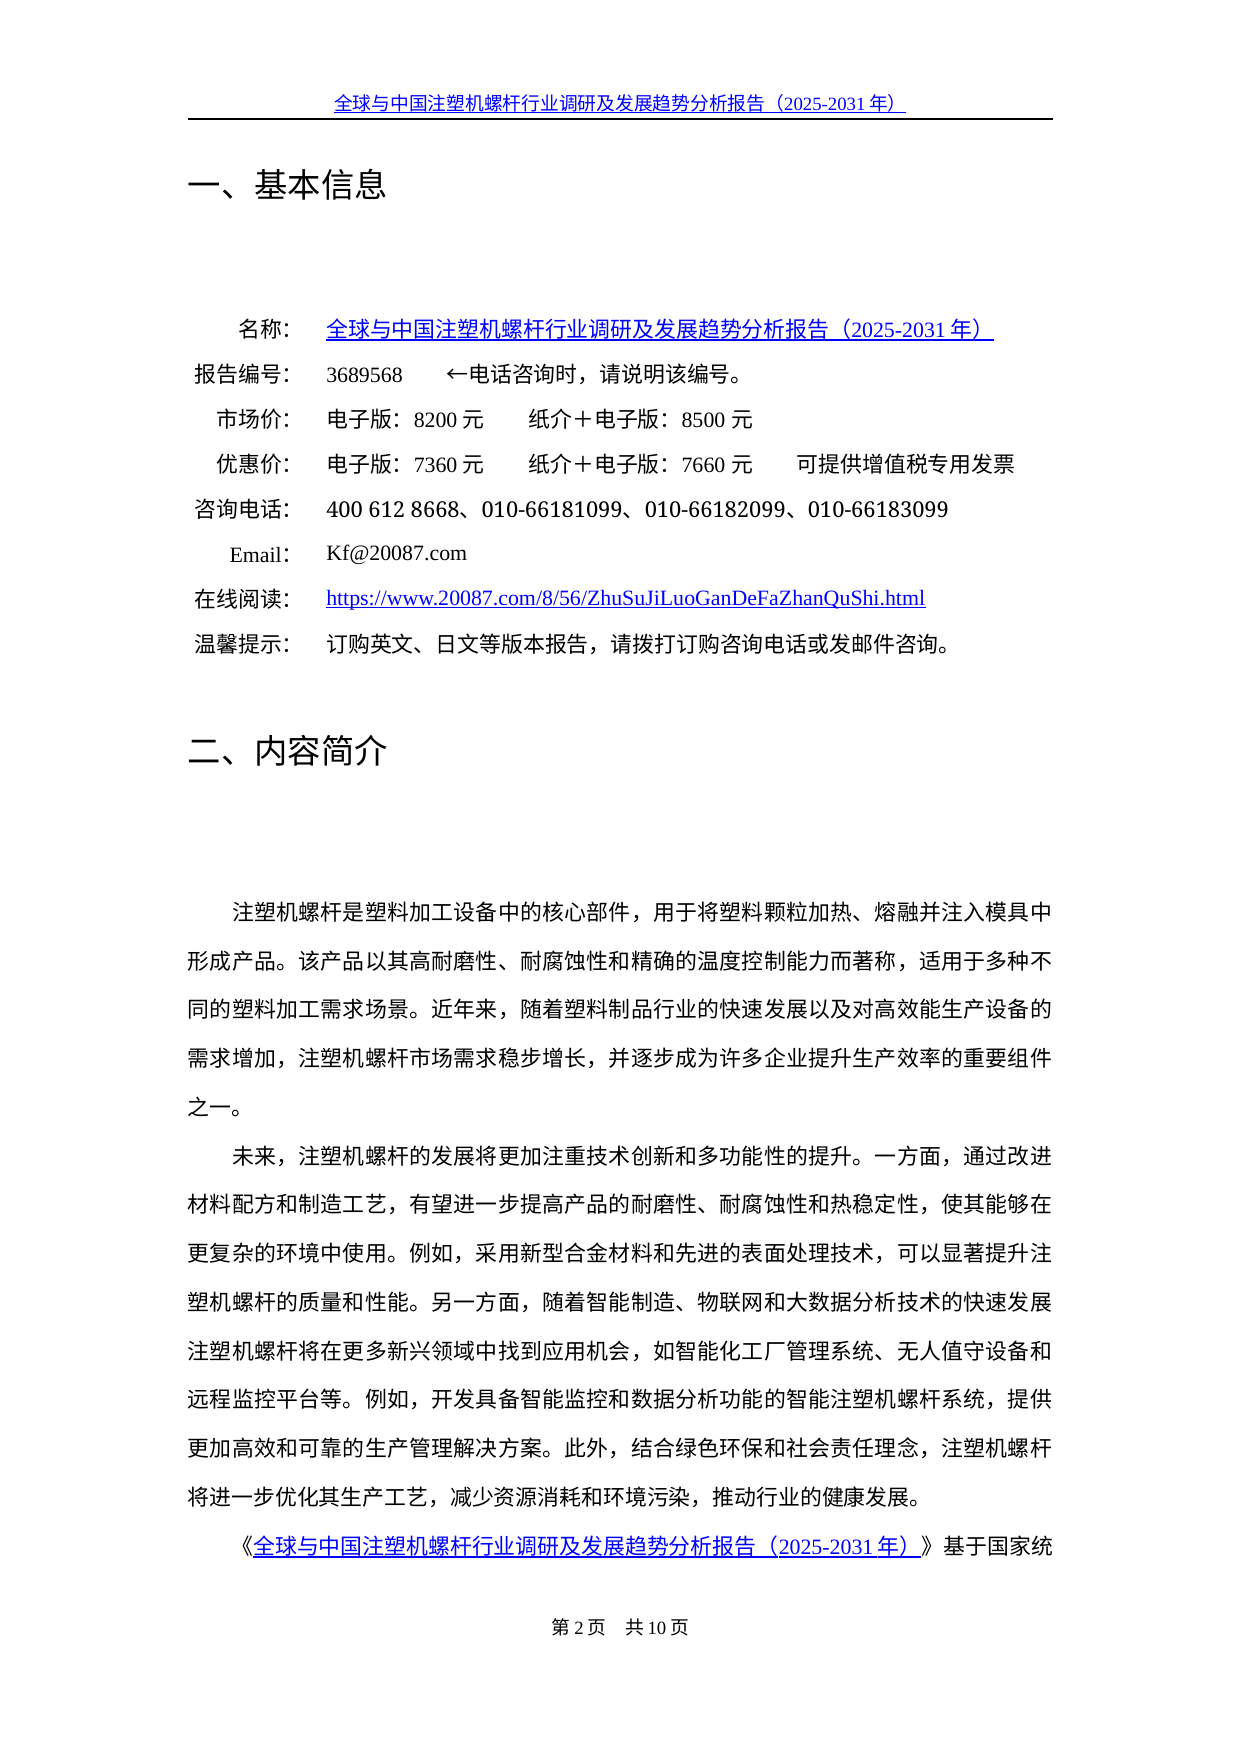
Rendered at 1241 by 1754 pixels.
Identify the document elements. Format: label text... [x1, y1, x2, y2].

table_cell 温馨提示： [167, 627, 315, 672]
table_cell Kf@20087.com [315, 537, 1073, 582]
title 一、基本信息 [187, 150, 1053, 215]
table_header 全球与中国注塑机螺杆行业调研及发展趋势分析报告（2025-2031年） [315, 312, 1073, 357]
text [187, 894, 1053, 1561]
table_header 名称： [167, 312, 315, 357]
table_cell 3689568 ←电话咨询时，请说明该编号。 [315, 357, 1073, 402]
table_cell 在线阅读： [167, 582, 315, 627]
table_cell 咨询电话： [167, 492, 315, 537]
table_cell 400 612 8668、010-66181099、010-66182099、010-66183099 [315, 492, 1073, 537]
table_cell 市场价： [167, 402, 315, 447]
table_cell 报告编号： [167, 357, 315, 402]
table_cell 电子版：7360 元 纸介＋电子版：7660 元 可提供增值税专用发票 [315, 447, 1073, 492]
table_cell Email： [167, 537, 315, 582]
table_cell 电子版：8200 元 纸介＋电子版：8500 元 [315, 402, 1073, 447]
title 二、内容简介 [187, 717, 1053, 782]
table_cell 优惠价： [167, 447, 315, 492]
table_cell [315, 582, 1073, 627]
table_cell 订购英文、日文等版本报告，请拨打订购咨询电话或发邮件咨询。 [315, 627, 1073, 672]
